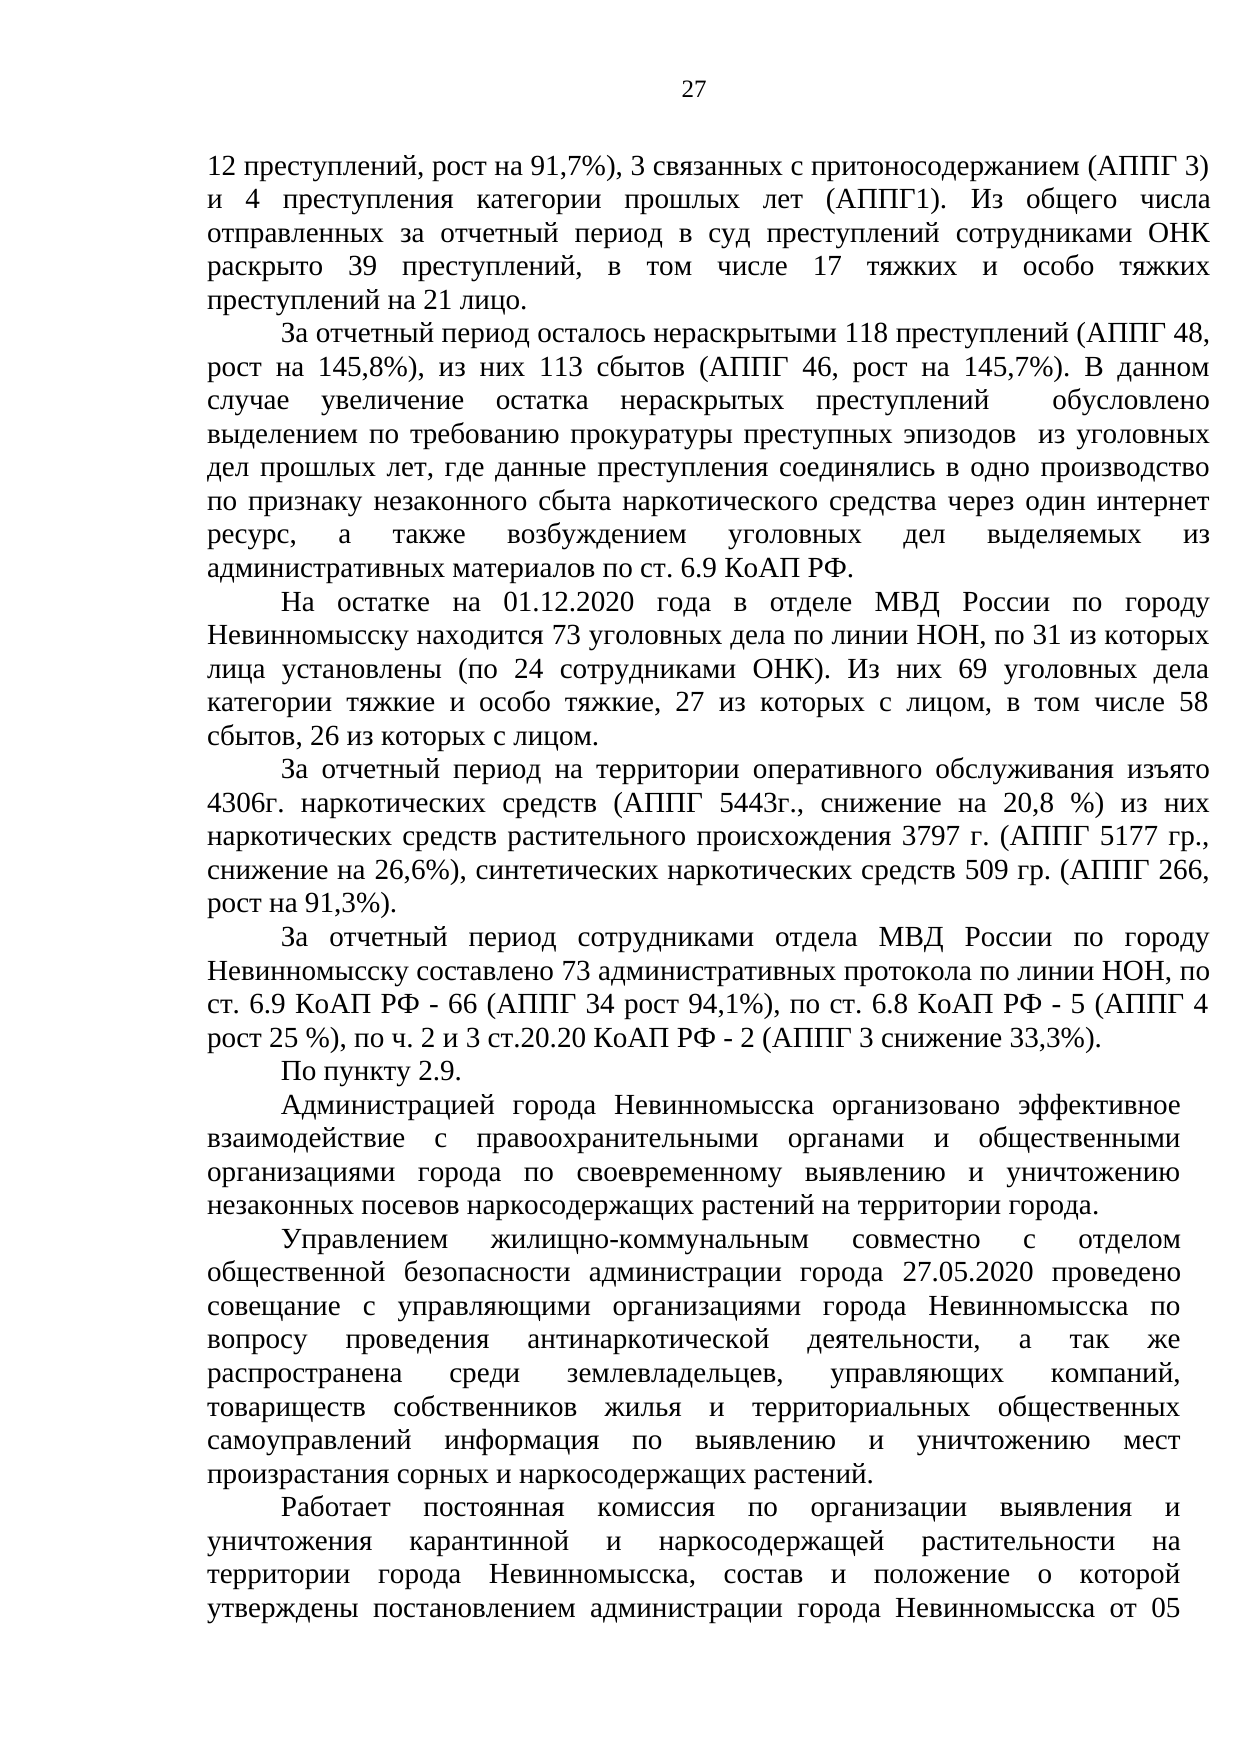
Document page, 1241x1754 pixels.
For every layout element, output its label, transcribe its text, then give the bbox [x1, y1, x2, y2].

text Управлением жилищно-коммунальным совместно с отделом общественной безопасности администрации города 27.05.2020 проведено совещание с управляющими организациями города Невинномысска по вопросу проведения антинаркотической деятельности, а так же распространена среди землевладельцев, управляющих компаний, товариществ собственников жилья и территориальных общественных самоуправлений информация по выявлению и уничтожению мест произрастания сорных и наркосодержащих растений. [207, 1221, 1181, 1489]
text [207, 148, 1211, 315]
text Администрацией города Невинномысска организовано эффективное взаимодействие с правоохранительными органами и общественными организациями города по своевременному выявлению и уничтожению незаконных посевов наркосодержащих растений на территории города. [207, 1087, 1181, 1221]
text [207, 1489, 1181, 1623]
text За отчетный период на территории оперативного обслуживания изъято 4306г. наркотических средств (АППГ 5443г., снижение на 20,8 %) из них наркотических средств растительного происхождения 3797 г. (АППГ 5177 гр., снижение на 26,6%), синтетических наркотических средств 509 гр. (АППГ 266, рост на 91,3%). [207, 751, 1211, 919]
text По пункту 2.9. [207, 1053, 1181, 1087]
text За отчетный период осталось нераскрытыми 118 преступлений (АППГ 48, рост на 145,8%), из них 113 сбытов (АППГ 46, рост на 145,7%). В данном случае увеличение остатка нераскрытых преступлений обусловлено выделением по требованию прокуратуры преступных эпизодов из уголовных дел прошлых лет, где данные преступления соединялись в одно производство по признаку незаконного сбыта наркотического средства через один интернет ресурс, а также возбуждением уголовных дел выделяемых из административных материалов по ст. 6.9 КоАП РФ. [207, 315, 1211, 584]
text За отчетный период сотрудниками отдела МВД России по городу Невинномысску составлено 73 административных протокола по линии НОН, по ст. 6.9 КоАП РФ - 66 (АППГ 34 рост 94,1%), по ст. 6.8 КоАП РФ - 5 (АППГ 4 рост 25 %), по ч. 2 и 3 ст.20.20 КоАП РФ - 2 (АППГ 3 снижение 33,3%). [207, 919, 1211, 1053]
text На остатке на 01.12.2020 года в отделе МВД России по городу Невинномысску находится 73 уголовных дела по линии НОН, по 31 из которых лица установлены (по 24 сотрудниками ОНК). Из них 69 уголовных дела категории тяжкие и особо тяжкие, 27 из которых с лицом, в том числе 58 сбытов, 26 из которых с лицом. [207, 584, 1211, 751]
